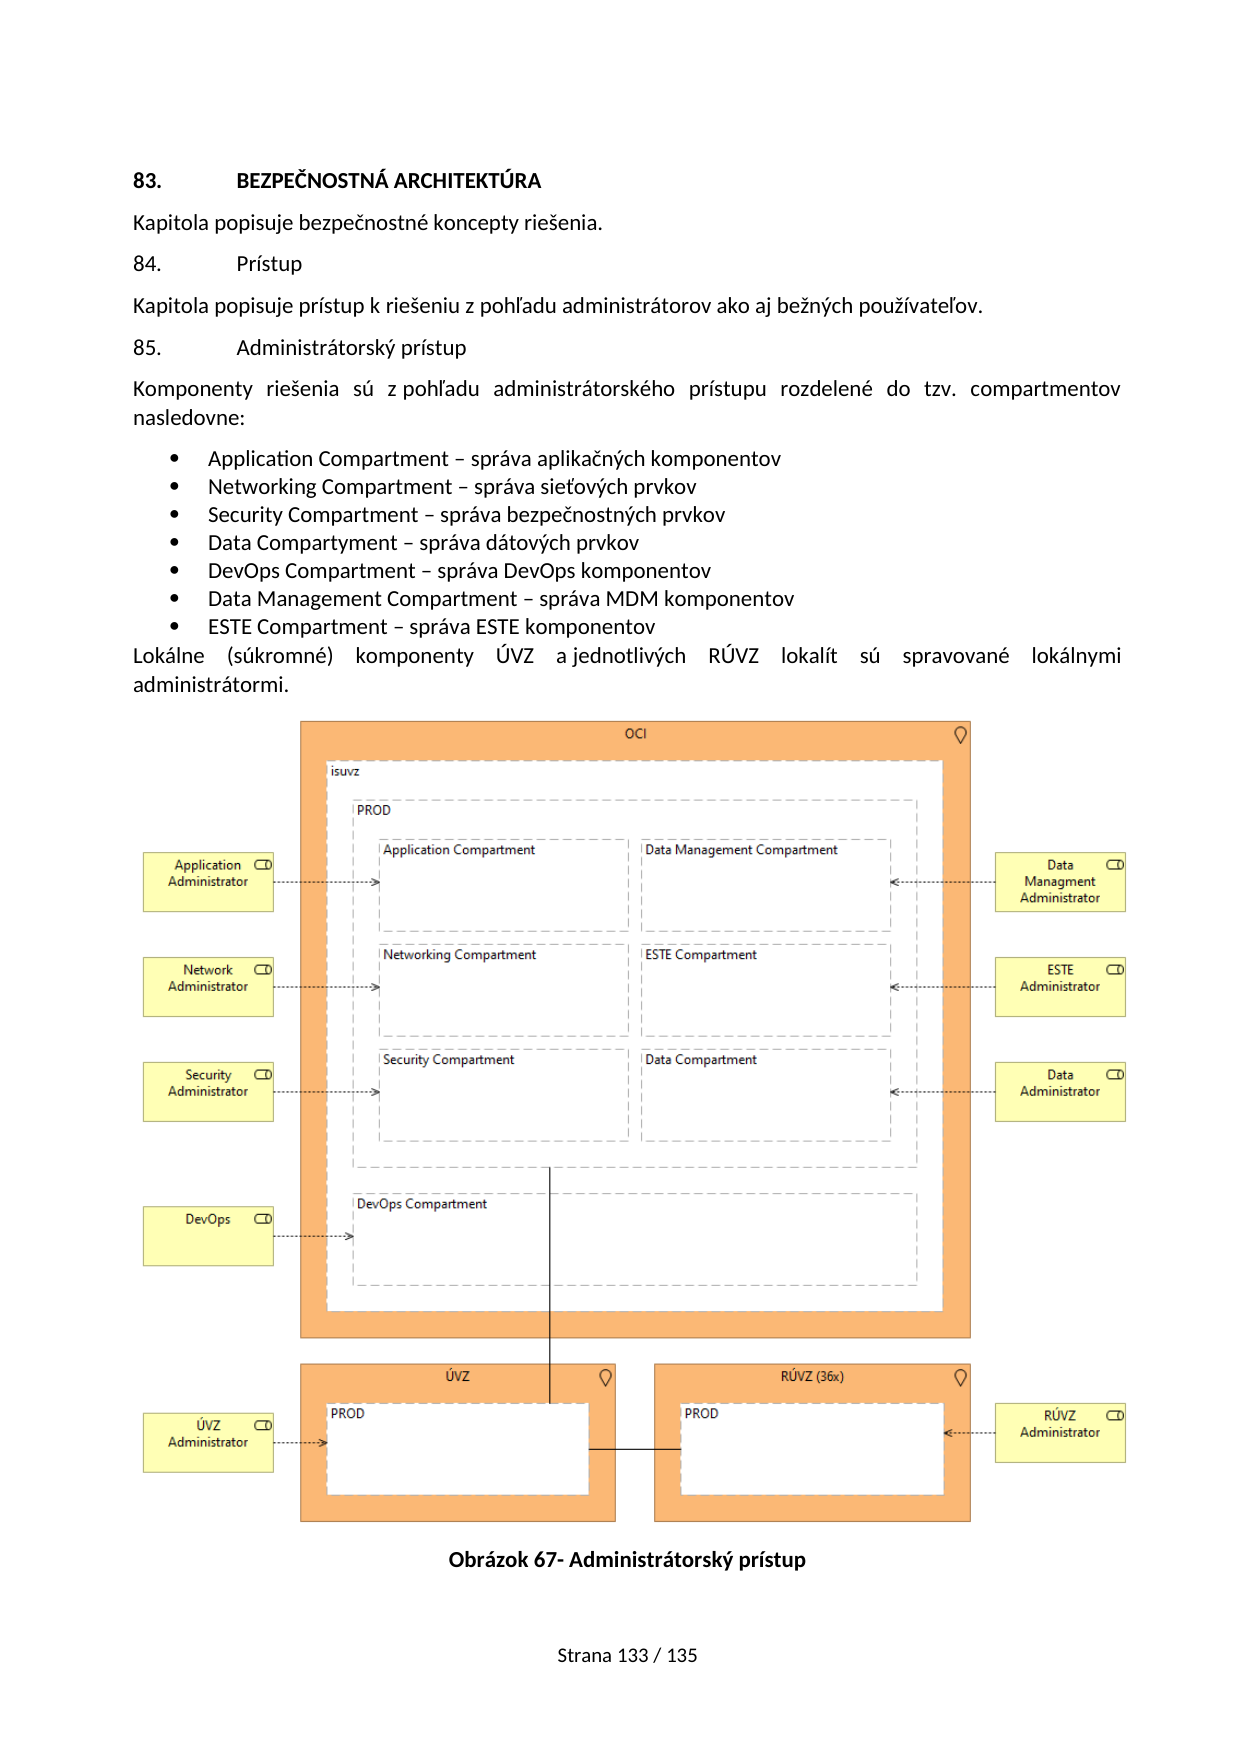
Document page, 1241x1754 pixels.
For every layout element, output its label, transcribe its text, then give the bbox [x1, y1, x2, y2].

text Komponenty riešenia sú z pohľadu administrátorského prístupu rozdelené do tzv. compartmentov nasledovne: [133, 373, 1122, 432]
subtitle Administrátorský prístup [133, 332, 1122, 361]
list Data Management Compartment – správa MDM komponentov [170, 584, 1122, 612]
text Lokálne (súkromné) komponenty ÚVZ a jednotlivých RÚVZ lokalít sú spravované lokálnymi administrátormi. [133, 640, 1122, 698]
list DevOps Compartment – správa DevOps komponentov [170, 556, 1122, 584]
text Kapitola popisuje prístup k riešeniu z pohľadu administrátorov ako aj bežných používateľov. [133, 290, 1122, 319]
subtitle Bezpečnostná architektúra [133, 165, 1122, 194]
list Data Compartyment – správa dátových prvkov [170, 528, 1122, 556]
picture [132, 711, 1137, 1533]
list Networking Compartment – správa sieťových prvkov [170, 472, 1122, 500]
list Security Compartment – správa bezpečnostných prvkov [170, 500, 1122, 528]
text Kapitola popisuje bezpečnostné koncepty riešenia. [133, 207, 1122, 236]
text Obrázok 67- Administrátorský prístup [133, 1545, 1122, 1573]
subtitle Prístup [133, 248, 1122, 277]
list Application Compartment – správa aplikačných komponentov [170, 444, 1122, 472]
list ESTE Compartment – správa ESTE komponentov [170, 612, 1122, 640]
